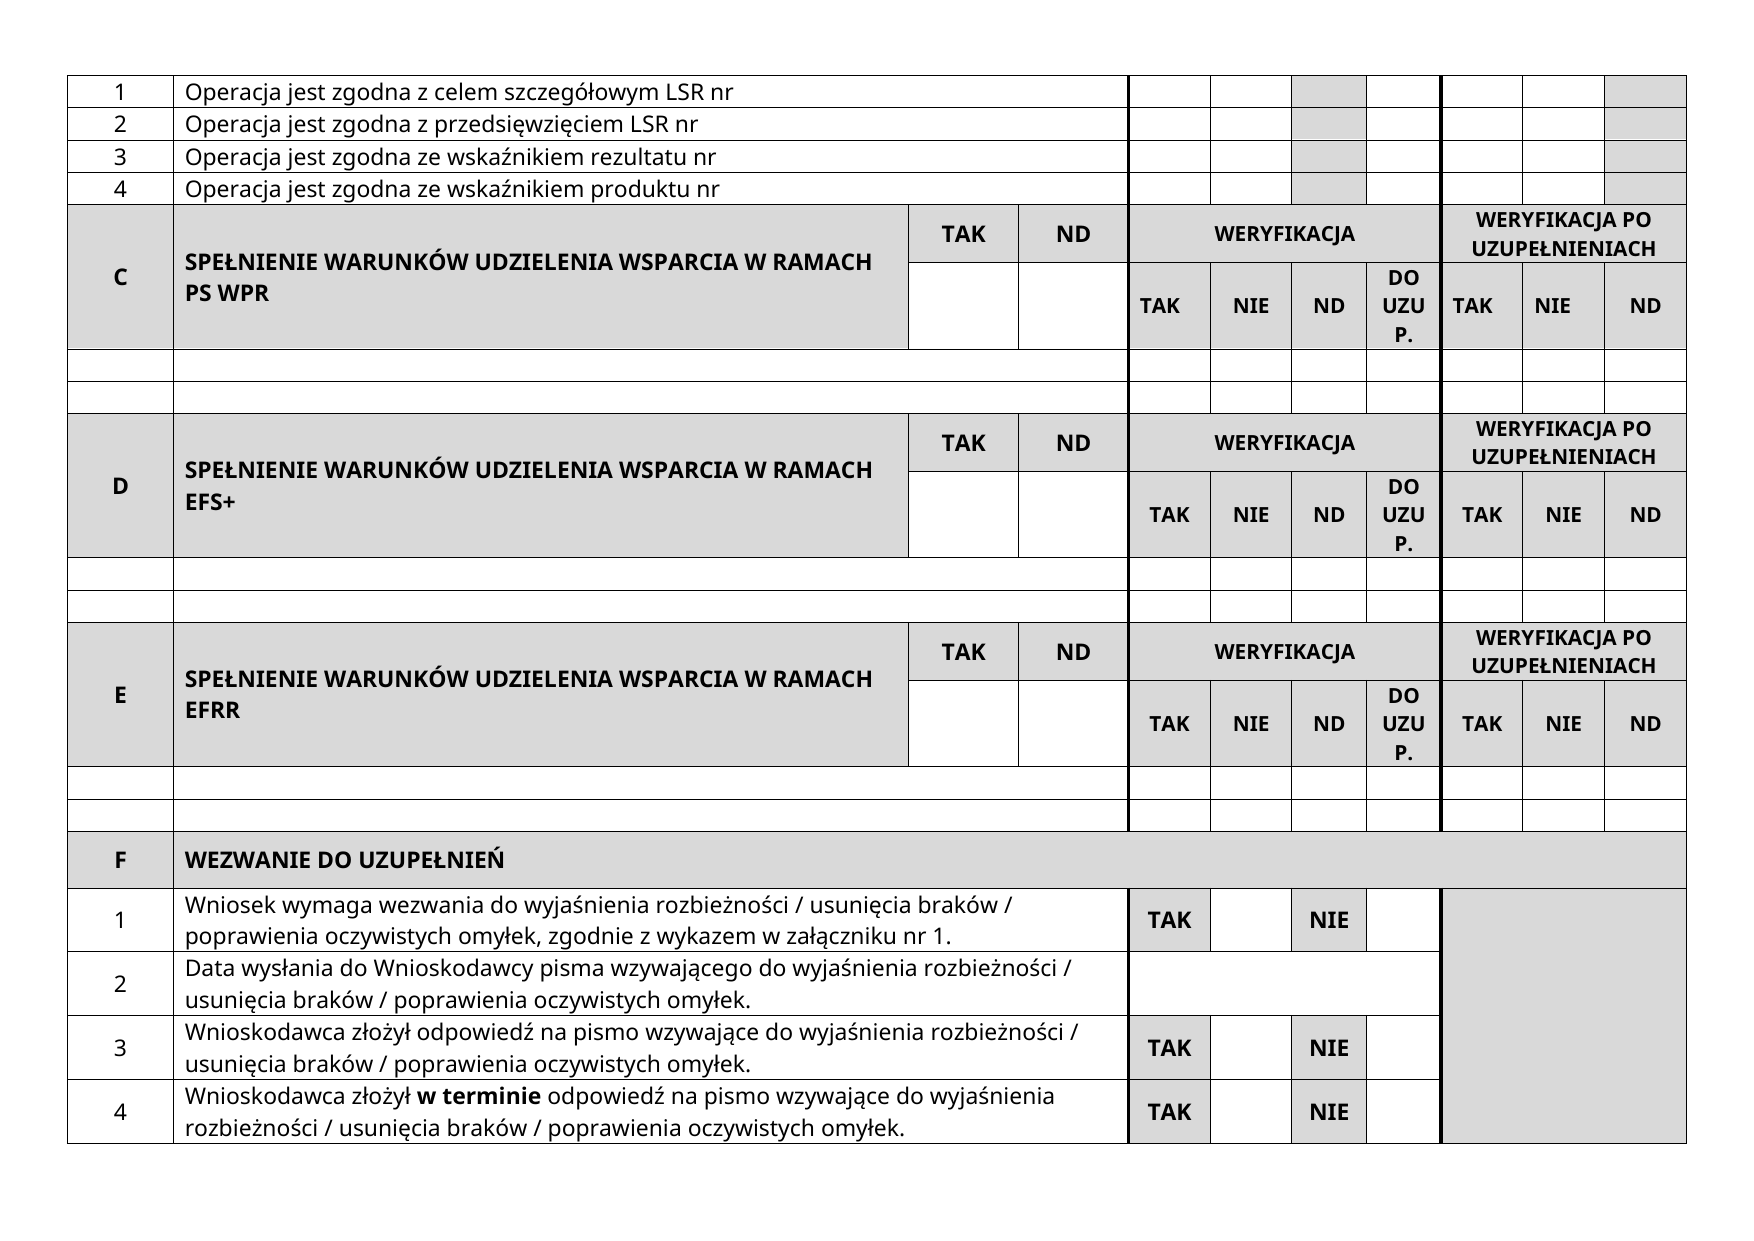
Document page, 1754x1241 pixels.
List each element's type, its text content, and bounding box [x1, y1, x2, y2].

table_cell [1367, 141, 1439, 172]
table_cell [1130, 800, 1210, 831]
table_cell TAK [1130, 263, 1210, 348]
table_cell [1211, 591, 1291, 622]
table_cell ND [1292, 263, 1366, 348]
table_cell WERYFIKACJA [1130, 414, 1439, 471]
table_cell [1367, 591, 1439, 622]
table_cell [1443, 767, 1522, 798]
table_cell [1605, 767, 1686, 798]
table_cell 2 [68, 952, 173, 1015]
table_cell [1605, 558, 1686, 589]
table_cell [174, 382, 1127, 413]
table_cell [1130, 558, 1210, 589]
table_cell [1292, 767, 1366, 798]
table_cell WERYFIKACJA PO UZUPEŁNIENIACH [1443, 414, 1686, 471]
table_cell 3 [68, 141, 173, 172]
table_cell [1019, 263, 1127, 348]
table_cell 1 [68, 889, 173, 951]
table_cell [68, 558, 173, 589]
table_cell TAK [1443, 681, 1522, 766]
table_cell WERYFIKACJA [1130, 205, 1439, 262]
table_cell [1523, 591, 1604, 622]
table_cell [1605, 800, 1686, 831]
table_cell [1605, 173, 1686, 204]
table_cell TAK [1130, 472, 1210, 557]
table_cell TAK [1443, 263, 1522, 348]
table_cell Operacja jest zgodna z przedsięwzięciem LSR nr [174, 108, 1127, 139]
table_cell TAK [909, 414, 1018, 471]
table_cell 3 [68, 1016, 173, 1079]
table_cell 4 [68, 1080, 173, 1143]
table_cell [1443, 108, 1522, 139]
table_cell [68, 350, 173, 381]
table_cell [1130, 382, 1210, 413]
table_cell [1019, 681, 1127, 766]
table_cell [1367, 173, 1439, 204]
table_cell SPEŁNIENIE WARUNKÓW UDZIELENIA WSPARCIA W RAMACH PS WPR [174, 205, 908, 348]
table_cell [1292, 558, 1366, 589]
table_cell [174, 767, 1127, 798]
table_cell [1130, 591, 1210, 622]
table_cell WERYFIKACJA PO UZUPEŁNIENIACH [1443, 205, 1686, 262]
table_cell [1367, 76, 1439, 107]
table_cell ND [1019, 414, 1127, 471]
table_cell Operacja jest zgodna ze wskaźnikiem produktu nr [174, 173, 1127, 204]
table_cell [1523, 76, 1604, 107]
table_cell [1523, 382, 1604, 413]
table_cell [1211, 382, 1291, 413]
table_cell [1211, 558, 1291, 589]
table_cell [1130, 952, 1439, 1015]
table_cell [1130, 173, 1210, 204]
table_cell SPEŁNIENIE WARUNKÓW UDZIELENIA WSPARCIA W RAMACH EFRR [174, 623, 908, 766]
table_cell [1443, 591, 1522, 622]
table_cell [1367, 558, 1439, 589]
table_cell [1605, 76, 1686, 107]
table_cell ND [1605, 681, 1686, 766]
table_cell NIE [1211, 681, 1291, 766]
table_cell [1211, 1016, 1291, 1079]
table_cell [1367, 800, 1439, 831]
table_cell [1292, 350, 1366, 381]
table_cell [1523, 767, 1604, 798]
table_cell [1367, 1016, 1439, 1079]
table_cell TAK [1130, 889, 1210, 951]
table_cell Wnioskodawca złożył odpowiedź na pismo wzywające do wyjaśnienia rozbieżności / usunięcia braków / poprawienia oczywistych omyłek. [174, 1016, 1127, 1079]
table_cell NIE [1292, 1016, 1366, 1079]
table_cell [1211, 767, 1291, 798]
table_cell 1 [68, 76, 173, 107]
table_cell [1211, 76, 1291, 107]
table_cell [1523, 173, 1604, 204]
table_cell ND [1605, 472, 1686, 557]
table_cell ND [1292, 472, 1366, 557]
table_cell [174, 350, 1127, 381]
table_cell [1292, 141, 1366, 172]
table_cell [909, 681, 1018, 766]
table_cell [1443, 382, 1522, 413]
table_cell [1292, 591, 1366, 622]
table_cell TAK [1130, 1080, 1210, 1143]
table_cell [1292, 108, 1366, 139]
table_cell TAK [1443, 472, 1522, 557]
table_cell DO UZUP. [1367, 263, 1439, 348]
table_cell [1443, 889, 1686, 1143]
table_cell [1211, 350, 1291, 381]
table_cell [909, 472, 1018, 557]
table_cell [1292, 76, 1366, 107]
table_cell NIE [1523, 681, 1604, 766]
table_cell WERYFIKACJA [1130, 623, 1439, 680]
table_cell [1019, 472, 1127, 557]
table_cell [174, 591, 1127, 622]
table_cell [174, 800, 1127, 831]
table_cell WERYFIKACJA PO UZUPEŁNIENIACH [1443, 623, 1686, 680]
table_cell [68, 800, 173, 831]
table_cell ND [1019, 205, 1127, 262]
table_cell NIE [1292, 1080, 1366, 1143]
table_cell [1605, 382, 1686, 413]
table_cell [1443, 800, 1522, 831]
table_cell DO UZUP. [1367, 681, 1439, 766]
table_cell [1367, 350, 1439, 381]
table_cell DO UZUP. [1367, 472, 1439, 557]
table_cell TAK [1130, 1016, 1210, 1079]
table_cell [1211, 108, 1291, 139]
table_cell [1443, 76, 1522, 107]
table_cell WEZWANIE DO UZUPEŁNIEŃ [174, 832, 1686, 888]
table_cell 2 [68, 108, 173, 139]
table_cell [1130, 141, 1210, 172]
table_cell [1367, 767, 1439, 798]
table_cell NIE [1292, 889, 1366, 951]
table_cell [1211, 800, 1291, 831]
table_cell [1443, 173, 1522, 204]
table_cell [1211, 1080, 1291, 1143]
table_cell ND [1019, 623, 1127, 680]
table_cell [1523, 141, 1604, 172]
table_cell SPEŁNIENIE WARUNKÓW UDZIELENIA WSPARCIA W RAMACH EFS+ [174, 414, 908, 557]
table_cell F [68, 832, 173, 888]
table_cell [174, 558, 1127, 589]
table_cell [1211, 889, 1291, 951]
table_cell Data wysłania do Wnioskodawcy pisma wzywającego do wyjaśnienia rozbieżności / usunięcia braków / poprawienia oczywistych omyłek. [174, 952, 1127, 1015]
table_cell [1443, 350, 1522, 381]
table_cell Operacja jest zgodna ze wskaźnikiem rezultatu nr [174, 141, 1127, 172]
table_cell TAK [909, 205, 1018, 262]
table_cell NIE [1211, 472, 1291, 557]
table_cell [68, 382, 173, 413]
table_cell [1605, 141, 1686, 172]
table_cell [1443, 558, 1522, 589]
table_cell 4 [68, 173, 173, 204]
table_cell [68, 591, 173, 622]
table_cell ND [1292, 681, 1366, 766]
table_cell [909, 263, 1018, 348]
table_cell [1367, 1080, 1439, 1143]
table_cell TAK [909, 623, 1018, 680]
table_cell [1367, 108, 1439, 139]
table_cell [1211, 173, 1291, 204]
table_cell C [68, 205, 173, 348]
table_cell [1211, 141, 1291, 172]
table_cell Wniosek wymaga wezwania do wyjaśnienia rozbieżności / usunięcia braków / poprawienia oczywistych omyłek, zgodnie z wykazem w załączniku nr 1. [174, 889, 1127, 951]
table_cell [1523, 558, 1604, 589]
table_cell Wnioskodawca złożył w terminie odpowiedź na pismo wzywające do wyjaśnienia rozbieżności / usunięcia braków / poprawienia oczywistych omyłek. [174, 1080, 1127, 1143]
table_cell TAK [1130, 681, 1210, 766]
table_cell [1367, 382, 1439, 413]
table_cell [1292, 800, 1366, 831]
table_cell [1605, 350, 1686, 381]
table_cell ND [1605, 263, 1686, 348]
table_cell [1443, 141, 1522, 172]
table_cell [1130, 350, 1210, 381]
table_cell [1367, 889, 1439, 951]
table_cell [1605, 591, 1686, 622]
table_cell NIE [1211, 263, 1291, 348]
table_cell NIE [1523, 472, 1604, 557]
table_cell [1130, 76, 1210, 107]
table_cell [1292, 382, 1366, 413]
table_cell [1130, 767, 1210, 798]
table_cell E [68, 623, 173, 766]
table_cell NIE [1523, 263, 1604, 348]
table_cell [1292, 173, 1366, 204]
table_cell [1523, 800, 1604, 831]
table_cell [1130, 108, 1210, 139]
table_cell Operacja jest zgodna z celem szczegółowym LSR nr [174, 76, 1127, 107]
table_cell [1605, 108, 1686, 139]
table_cell [1523, 350, 1604, 381]
table_cell [1523, 108, 1604, 139]
table_cell [68, 767, 173, 798]
table_cell D [68, 414, 173, 557]
